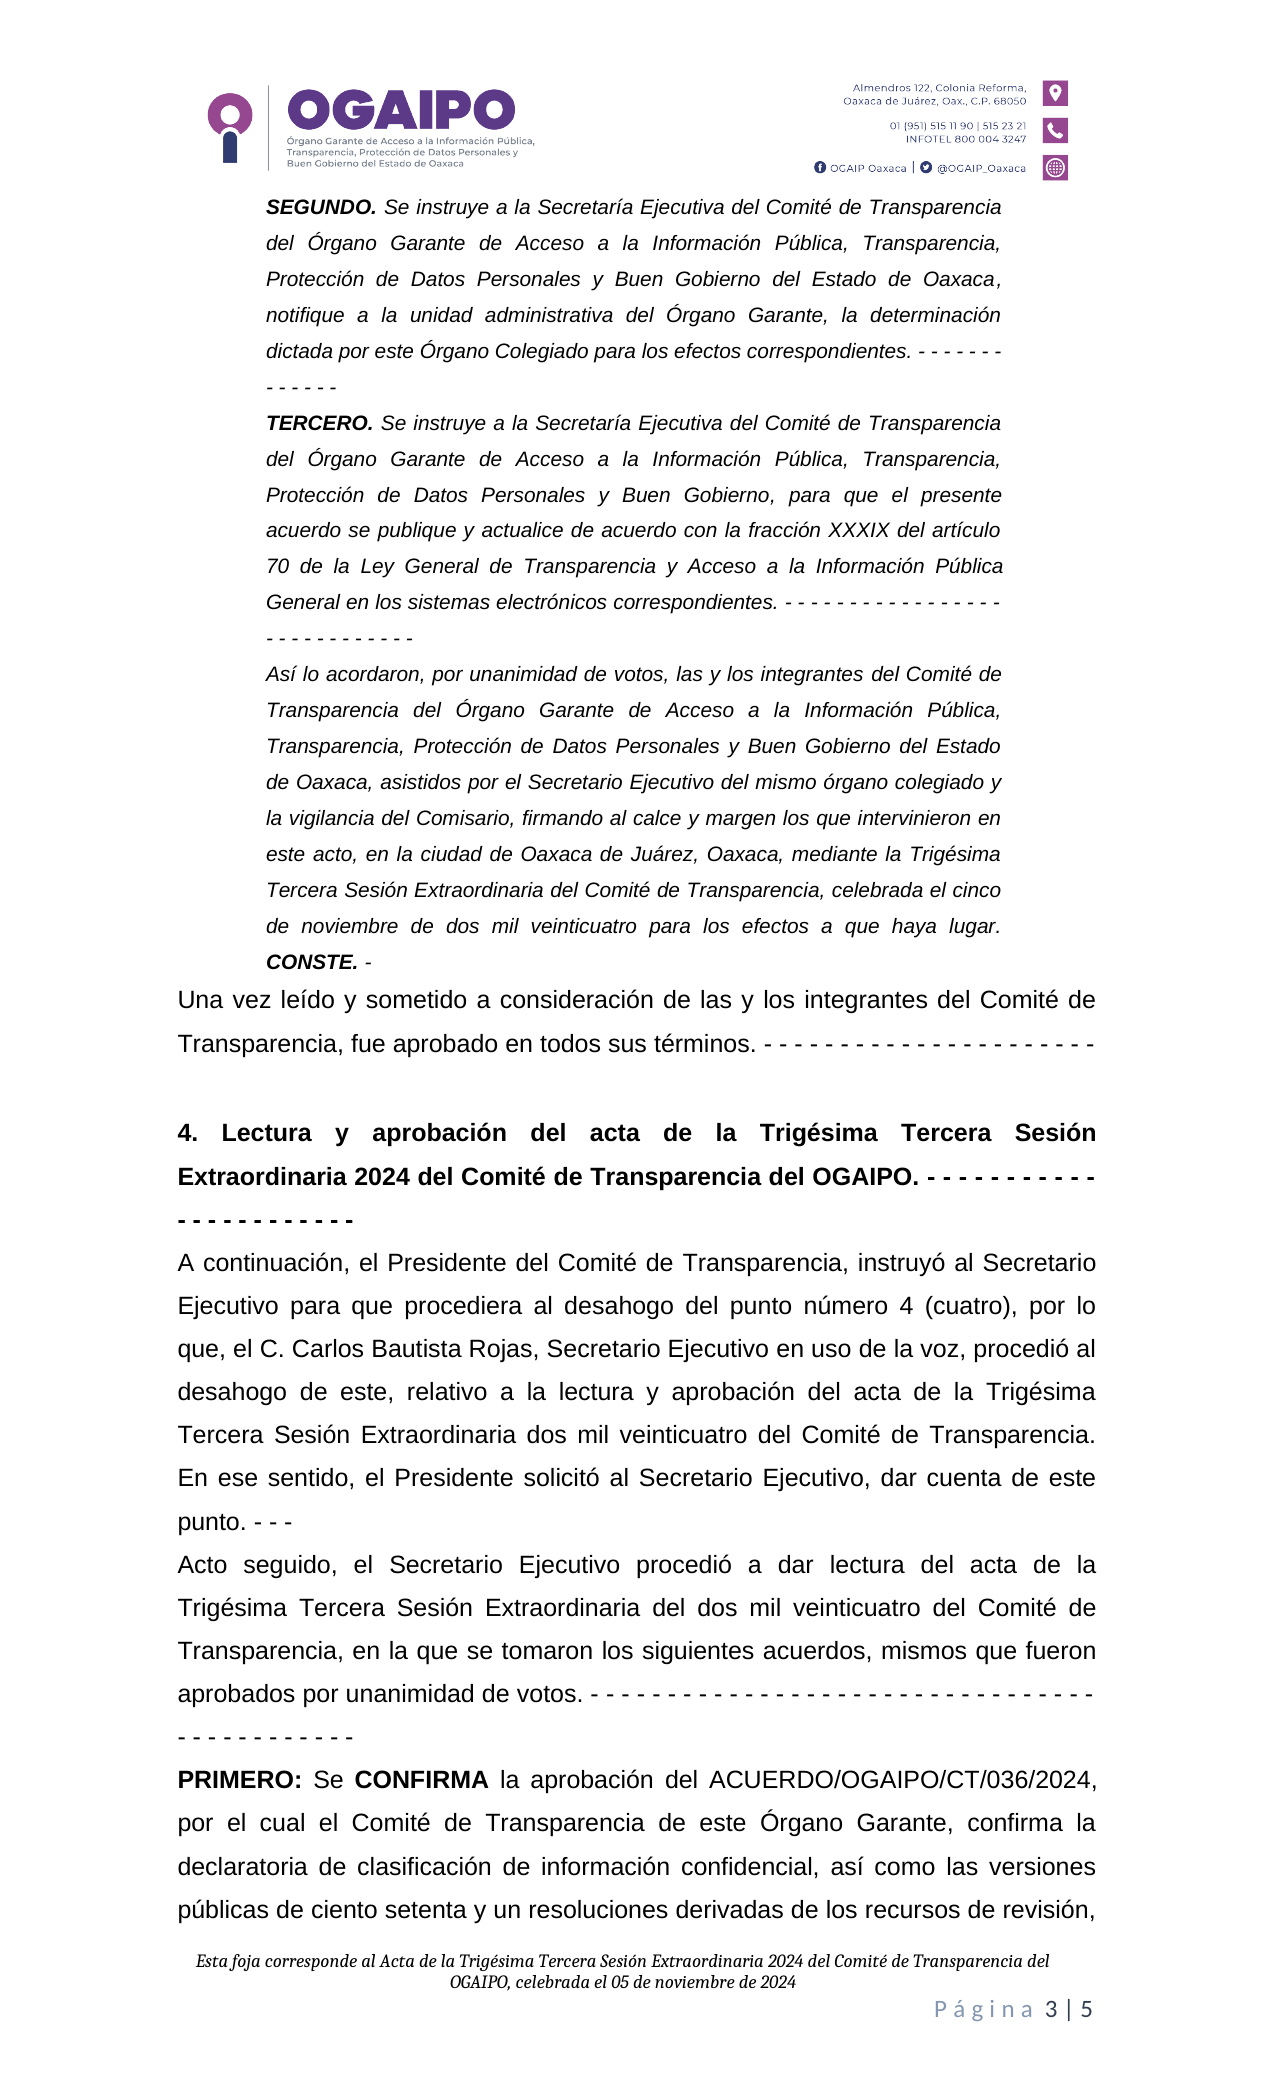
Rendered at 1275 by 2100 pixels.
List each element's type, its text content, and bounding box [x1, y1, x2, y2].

text 4. Lectura y aprobación del acta de la Trigésima Tercera Sesión Extraordinaria 2024 del Comité de Transparencia del OGAIPO. - - - - - - - - - - - - - - - - - - - - - - - [177, 1118, 1098, 1233]
text Una vez leído y sometido a consideración de las y los integrantes del Comité de Transparencia, fue aprobado en todos sus términos. - - - - - - - - - - - - - - - - - - - - - - [177, 986, 1098, 1103]
text A continuación, el Presidente del Comité de Transparencia, instruyó al Secretario Ejecutivo para que procediera al desahogo del punto número 4 (cuatro), por lo que, el C. Carlos Bautista Rojas, Secretario Ejecutivo en uso de la voz, procedió al desahogo de este, relativo a la lectura y aprobación del acta de la Trigésima Tercera Sesión Extraordinaria dos mil veinticuatro del Comité de Transparencia. En ese sentido, el Presidente solicitó al Secretario Ejecutivo, dar cuenta de este punto. - - - [177, 1248, 1098, 1535]
text SEGUNDO. Se instruye a la Secretaría Ejecutiva del Comité de Transparencia del Órgano Garante de Acceso a la Información Pública, Transparencia, Protección de Datos Personales y Buen Gobierno del Estado de Oaxaca, notifique a la unidad administrativa del Órgano Garante, la determinación dictada por este Órgano Colegiado para los efectos correspondientes. - - - - - - - - - - - - - [266, 195, 1004, 398]
picture [131, 44, 1144, 213]
text Así lo acordaron, por unanimidad de votos, las y los integrantes del Comité de Transparencia del Órgano Garante de Acceso a la Información Pública, Transparencia, Protección de Datos Personales y Buen Gobierno del Estado de Oaxaca, asistidos por el Secretario Ejecutivo del mismo órgano colegiado y la vigilancia del Comisario, firmando al calce y margen los que intervinieron en este acto, en la ciudad de Oaxaca de Juárez, Oaxaca, mediante la Trigésima Tercera Sesión Extraordinaria del Comité de Transparencia, celebrada el cinco de noviembre de dos mil veinticuatro para los efectos a que haya lugar. CONSTE. - [266, 662, 1004, 973]
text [177, 1765, 1098, 1923]
text Acto seguido, el Secretario Ejecutivo procedió a dar lectura del acta de la Trigésima Tercera Sesión Extraordinaria del dos mil veinticuatro del Comité de Transparencia, en la que se tomaron los siguientes acuerdos, mismos que fueron aprobados por unanimidad de votos. - - - - - - - - - - - - - - - - - - - - - - - - - - - - - - - - - - - - - - - - - - - - - [177, 1549, 1098, 1751]
text TERCERO. Se instruye a la Secretaría Ejecutiva del Comité de Transparencia del Órgano Garante de Acceso a la Información Pública, Transparencia, Protección de Datos Personales y Buen Gobierno, para que el presente acuerdo se publique y actualice de acuerdo con la fracción XXXIX del artículo 70 de la Ley General de Transparencia y Acceso a la Información Pública General en los sistemas electrónicos correspondientes. - - - - - - - - - - - - - - - - - - - - - - - - - - - - - [266, 411, 1004, 650]
